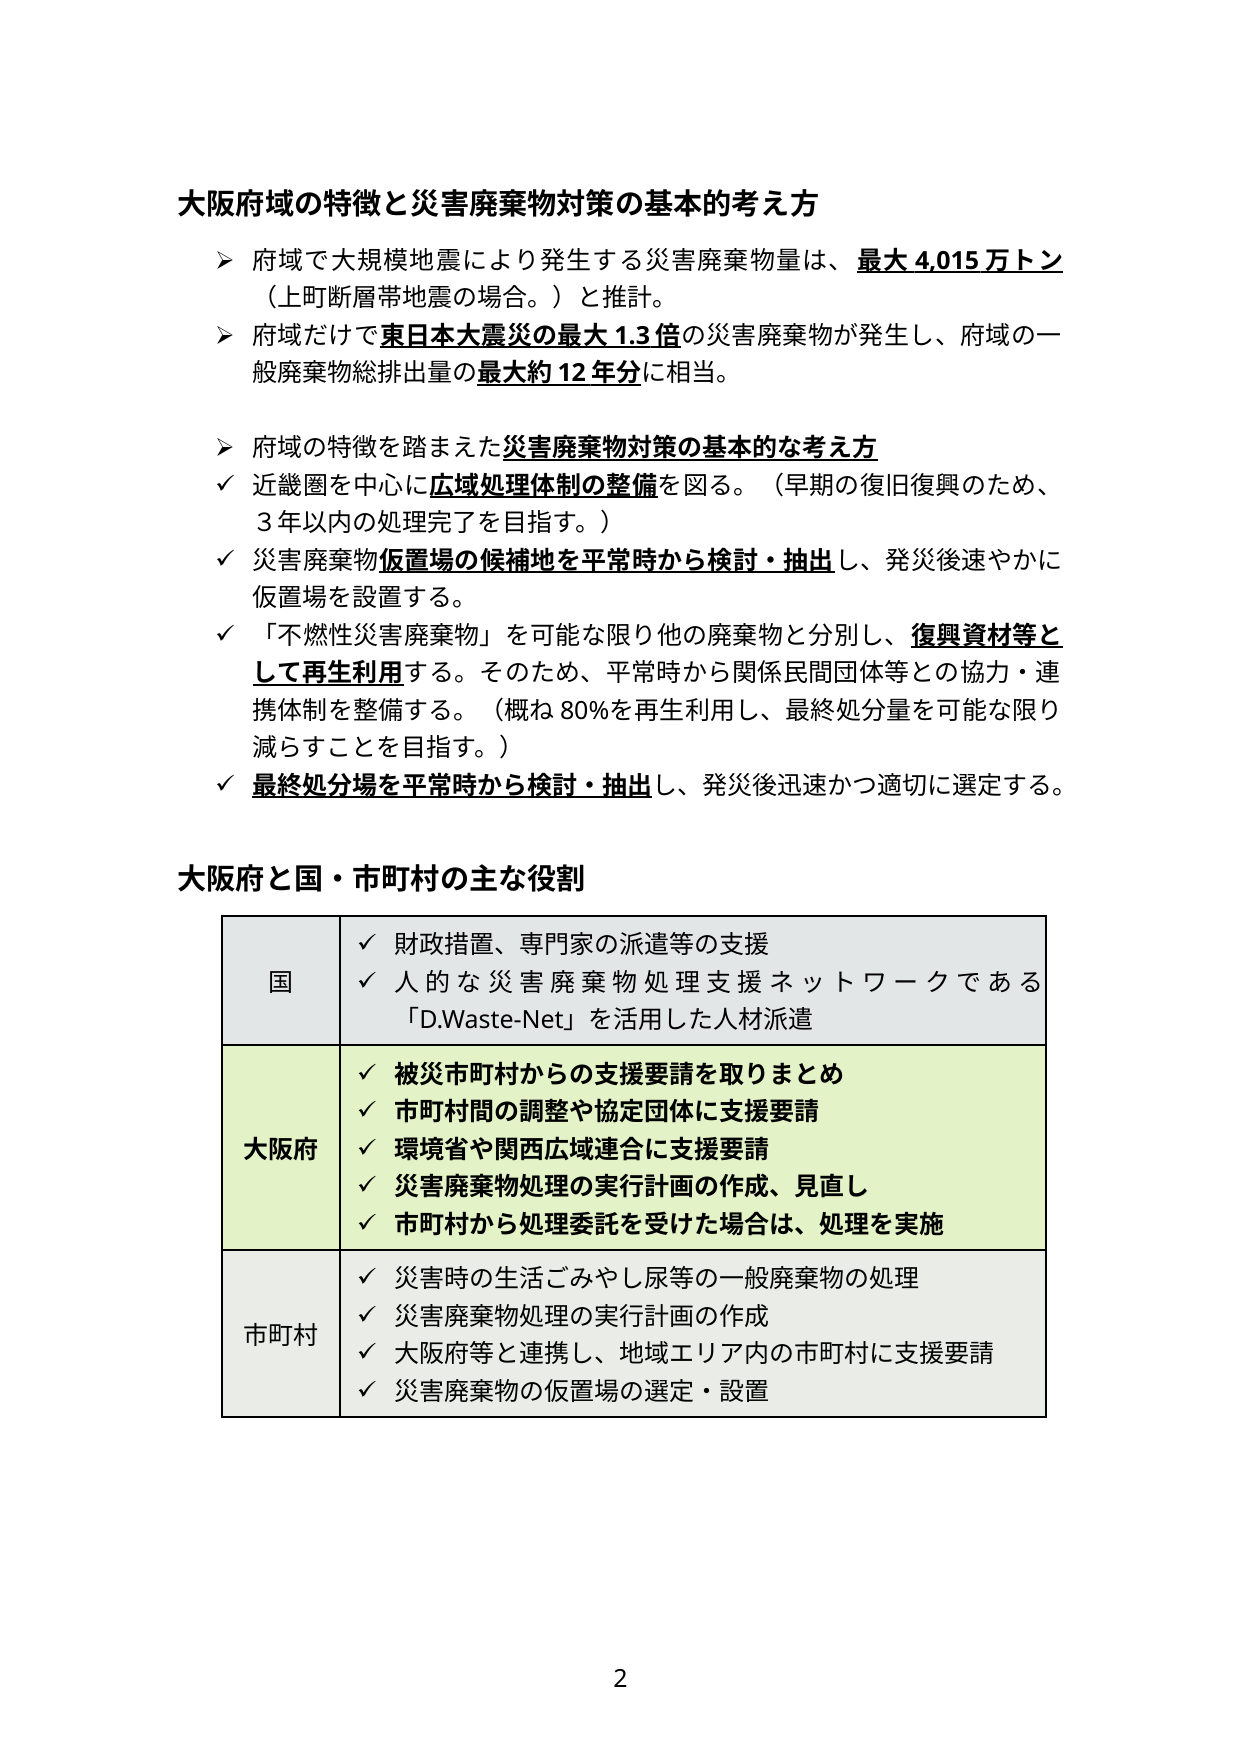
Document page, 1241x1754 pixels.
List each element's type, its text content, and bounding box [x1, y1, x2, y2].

table_cell 市町村 [223, 1251, 339, 1416]
list 府域の特徴を踏まえた災害廃棄物対策の基本的な考え方 [215, 427, 1063, 464]
table_cell 大阪府 [223, 1046, 339, 1249]
list 近畿圏を中心に広域処理体制の整備を図る。（早期の復旧復興のため、３年以内の処理完了を目指す。） [215, 464, 1063, 539]
text 大阪府域の特徴と災害廃棄物対策の基本的考え方 [177, 164, 1063, 239]
list 府域だけで東日本大震災の最大1.3倍の災害廃棄物が発生し、府域の一般廃棄物総排出量の最大約12年分に相当。 [215, 314, 1063, 389]
list 府域で大規模地震により発生する災害廃棄物量は、最大4,015万トン（上町断層帯地震の場合。）と推計。 [215, 239, 1063, 314]
table_cell 災害時の生活ごみやし尿等の一般廃棄物の処理 災害廃棄物処理の実行計画の作成 大阪府等と連携し、地域エリア内の市町村に支援要請 災害廃棄物の仮置場の選定・設置 [341, 1251, 1045, 1416]
text 大阪府と国・市町村の主な役割 [177, 839, 1063, 914]
list 「不燃性災害廃棄物」を可能な限り他の廃棄物と分別し、復興資材等として再生利用する。そのため、平常時から関係民間団体等との協力・連携体制を整備する。（概ね80%を再生利用し、最終処分量を可能な限り減らすことを目指す。） [215, 614, 1063, 764]
list 最終処分場を平常時から検討・抽出し、発災後迅速かつ適切に選定する。 [215, 764, 1063, 802]
table_header 財政措置、専門家の派遣等の支援 人的な災害廃棄物処理支援ネットワークである「D.Waste-Net」を活用した人材派遣 [341, 917, 1045, 1044]
table_cell 被災市町村からの支援要請を取りまとめ 市町村間の調整や協定団体に支援要請 環境省や関西広域連合に支援要請 災害廃棄物処理の実行計画の作成、見直し 市町村から処理委託を受けた場合は、処理を実施 [341, 1046, 1045, 1249]
table_header 国 [223, 917, 339, 1044]
list 災害廃棄物仮置場の候補地を平常時から検討・抽出し、発災後速やかに仮置場を設置する。 [215, 539, 1063, 614]
